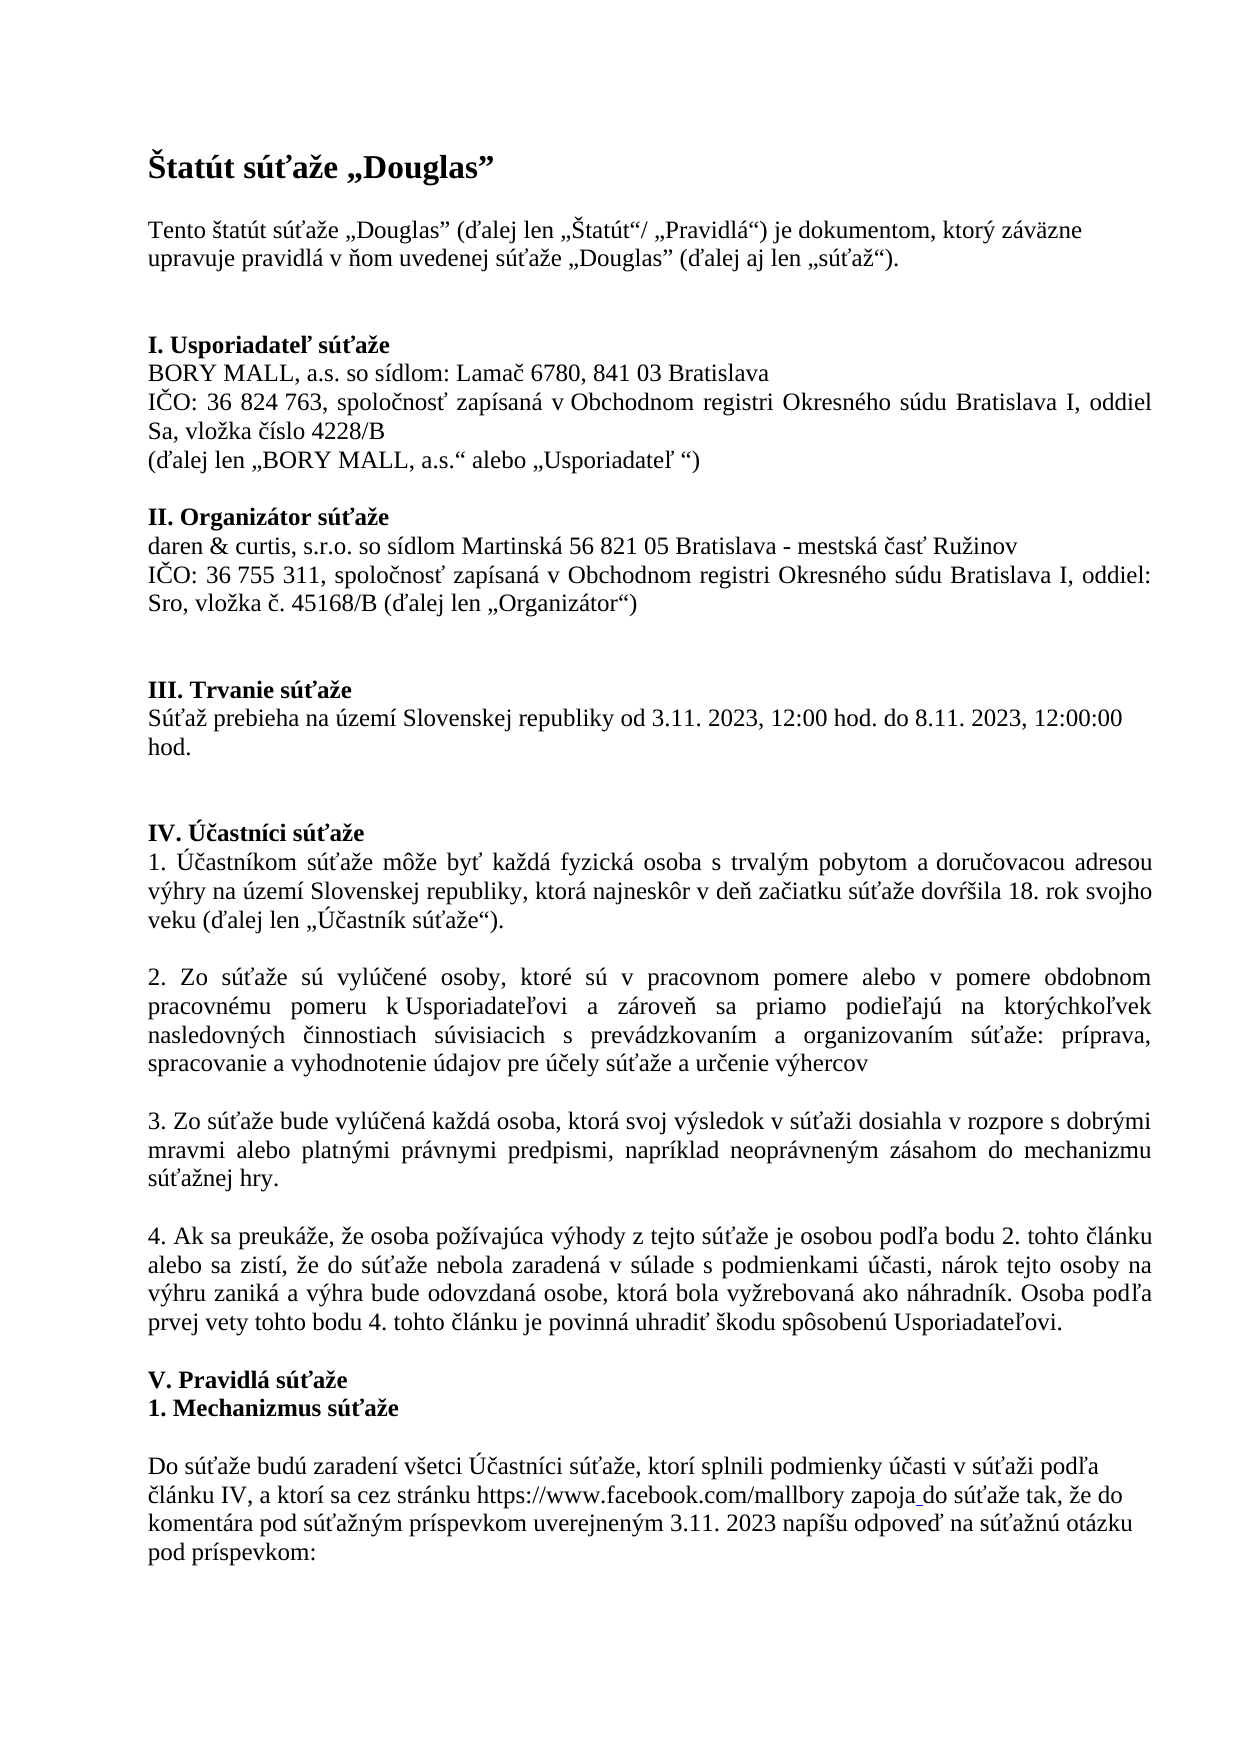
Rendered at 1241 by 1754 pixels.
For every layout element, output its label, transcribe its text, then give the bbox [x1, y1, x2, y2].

text 1. Účastníkom súťaže môže byť každá fyzická osoba s trvalým pobytom a doručovacou adresou výhry na území Slovenskej republiky, ktorá najneskôr v deň začiatku súťaže dovŕšila 18. rok svojho veku (ďalej len „Účastník súťaže“). [148, 847, 1152, 933]
text Tento štatút súťaže „Douglas” (ďalej len „Štatút“/ „Pravidlá“) je dokumentom, ktorý záväzne upravuje pravidlá v ňom uvedenej súťaže „Douglas” (ďalej aj len „súťaž“). [148, 215, 1152, 272]
text (ďalej len „BORY MALL, a.s.“ alebo „Usporiadateľ “) [148, 445, 1152, 473]
text Štatút súťaže „Douglas” [148, 148, 1152, 186]
text IV. Účastníci súťaže [148, 818, 1152, 847]
text Do súťaže budú zaradení všetci Účastníci súťaže, ktorí splnili podmienky účasti v súťaži podľa článku IV, a ktorí sa cez stránku https://www.facebook.com/mallbory zapoja do súťaže tak, že do komentára pod súťažným príspevkom uverejneným 3.11. 2023 napíšu odpoveď na súťažnú otázku pod príspevkom: [148, 1451, 1152, 1566]
text 1. Mechanizmus súťaže [148, 1393, 1152, 1422]
text 3. Zo súťaže bude vylúčená každá osoba, ktorá svoj výsledok v súťaži dosiahla v rozpore s dobrými mravmi alebo platnými právnymi predpismi, napríklad neoprávneným zásahom do mechanizmu súťažnej hry. [148, 1106, 1152, 1192]
text Súťaž prebieha na území Slovenskej republiky od 3.11. 2023, 12:00 hod. do 8.11. 2023, 12:00:00 hod. [148, 703, 1152, 761]
text IČO: 36 824 763, spoločnosť zapísaná v Obchodnom registri Okresného súdu Bratislava I, oddiel Sa, vložka číslo 4228/B [148, 387, 1152, 445]
text BORY MALL, a.s. so sídlom: Lamač 6780, 841 03 Bratislava [148, 358, 1152, 387]
text V. Pravidlá súťaže [148, 1365, 1152, 1393]
text daren & curtis, s.r.o. so sídlom Martinská 56 821 05 Bratislava - mestská časť Ružinov [148, 531, 1152, 560]
text I. Usporiadateľ súťaže [148, 330, 1152, 358]
text 4. Ak sa preukáže, že osoba požívajúca výhody z tejto súťaže je osobou podľa bodu 2. tohto článku alebo sa zistí, že do súťaže nebola zaradená v súlade s podmienkami účasti, nárok tejto osoby na výhru zaniká a výhra bude odovzdaná osobe, ktorá bola vyžrebovaná ako náhradník. Osoba podľa prvej vety tohto bodu 4. tohto článku je povinná uhradiť škodu spôsobenú Usporiadateľovi. [148, 1221, 1152, 1336]
text II. Organizátor súťaže [148, 502, 1152, 531]
text III. Trvanie súťaže [148, 675, 1152, 703]
text 2. Zo súťaže sú vylúčené osoby, ktoré sú v pracovnom pomere alebo v pomere obdobnom pracovnému pomeru k Usporiadateľovi a zároveň sa priamo podieľajú na ktorýchkoľvek nasledovných činnostiach súvisiacich s prevádzkovaním a organizovaním súťaže: príprava, spracovanie a vyhodnotenie údajov pre účely súťaže a určenie výhercov [148, 962, 1152, 1077]
text IČO: 36 755 311, spoločnosť zapísaná v Obchodnom registri Okresného súdu Bratislava I, oddiel: Sro, vložka č. 45168/B (ďalej len „Organizátor“) [148, 560, 1152, 617]
